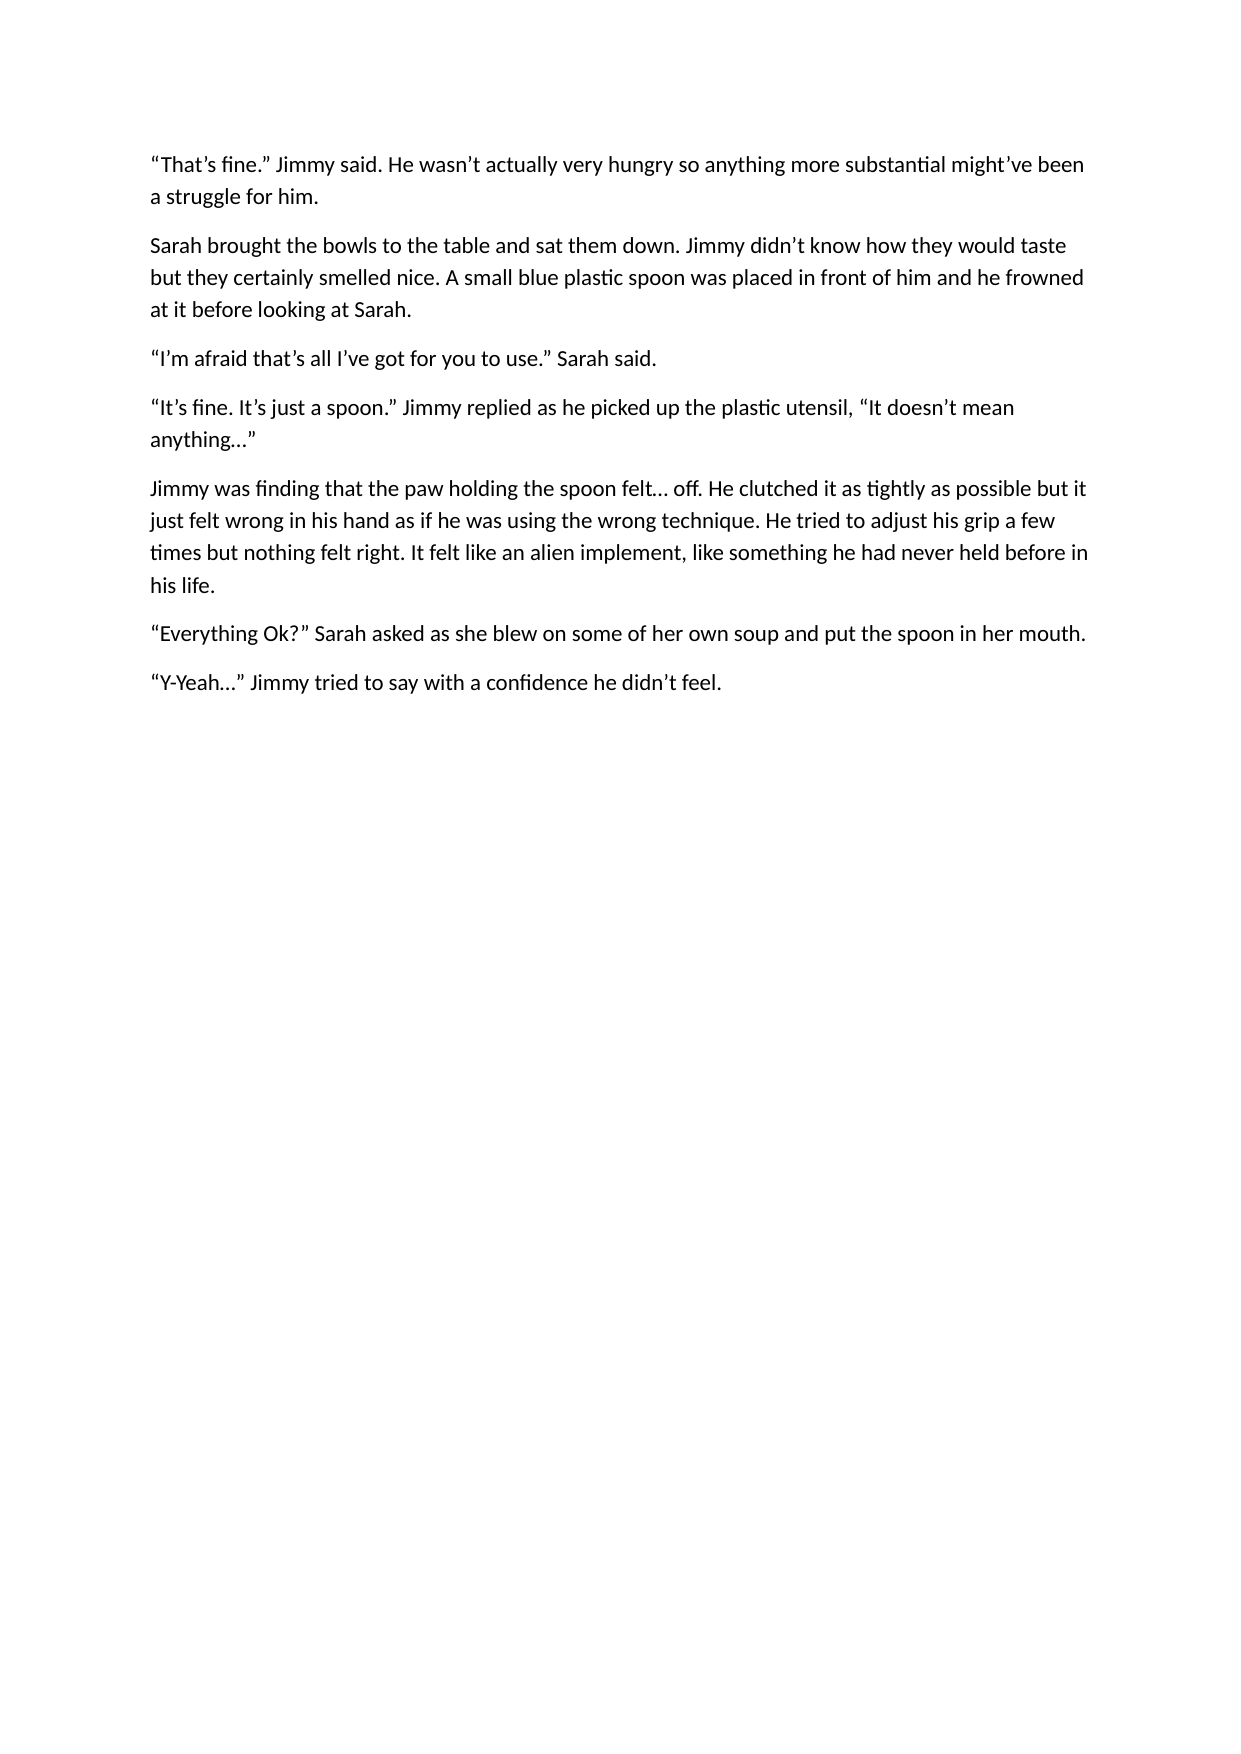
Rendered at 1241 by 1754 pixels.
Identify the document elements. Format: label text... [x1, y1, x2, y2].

text Sarah brought the bowls to the table and sat them down. Jimmy didn’t know how they would taste but they certainly smelled nice. A small blue plastic spoon was placed in front of him and he frowned at it before looking at Sarah. [150, 231, 1090, 323]
text “I’m afraid that’s all I’ve got for you to use.” Sarah said. [150, 344, 1090, 372]
text “It’s fine. It’s just a spoon.” Jimmy replied as he picked up the plastic utensil, “It doesn’t mean anything…” [150, 393, 1090, 453]
text “Everything Ok?” Sarah asked as she blew on some of her own soup and put the spoon in her mouth. [150, 619, 1090, 648]
text “That’s fine.” Jimmy said. He wasn’t actually very hungry so anything more substantial might’ve been a struggle for him. [150, 150, 1090, 210]
text Jimmy was finding that the paw holding the spoon felt… off. He clutched it as tightly as possible but it just felt wrong in his hand as if he was using the wrong technique. He tried to adjust his grip a few times but nothing felt right. It felt like an alien implement, like something he had never held before in his life. [150, 474, 1090, 599]
text “Y-Yeah…” Jimmy tried to say with a confidence he didn’t feel. [150, 668, 1090, 696]
